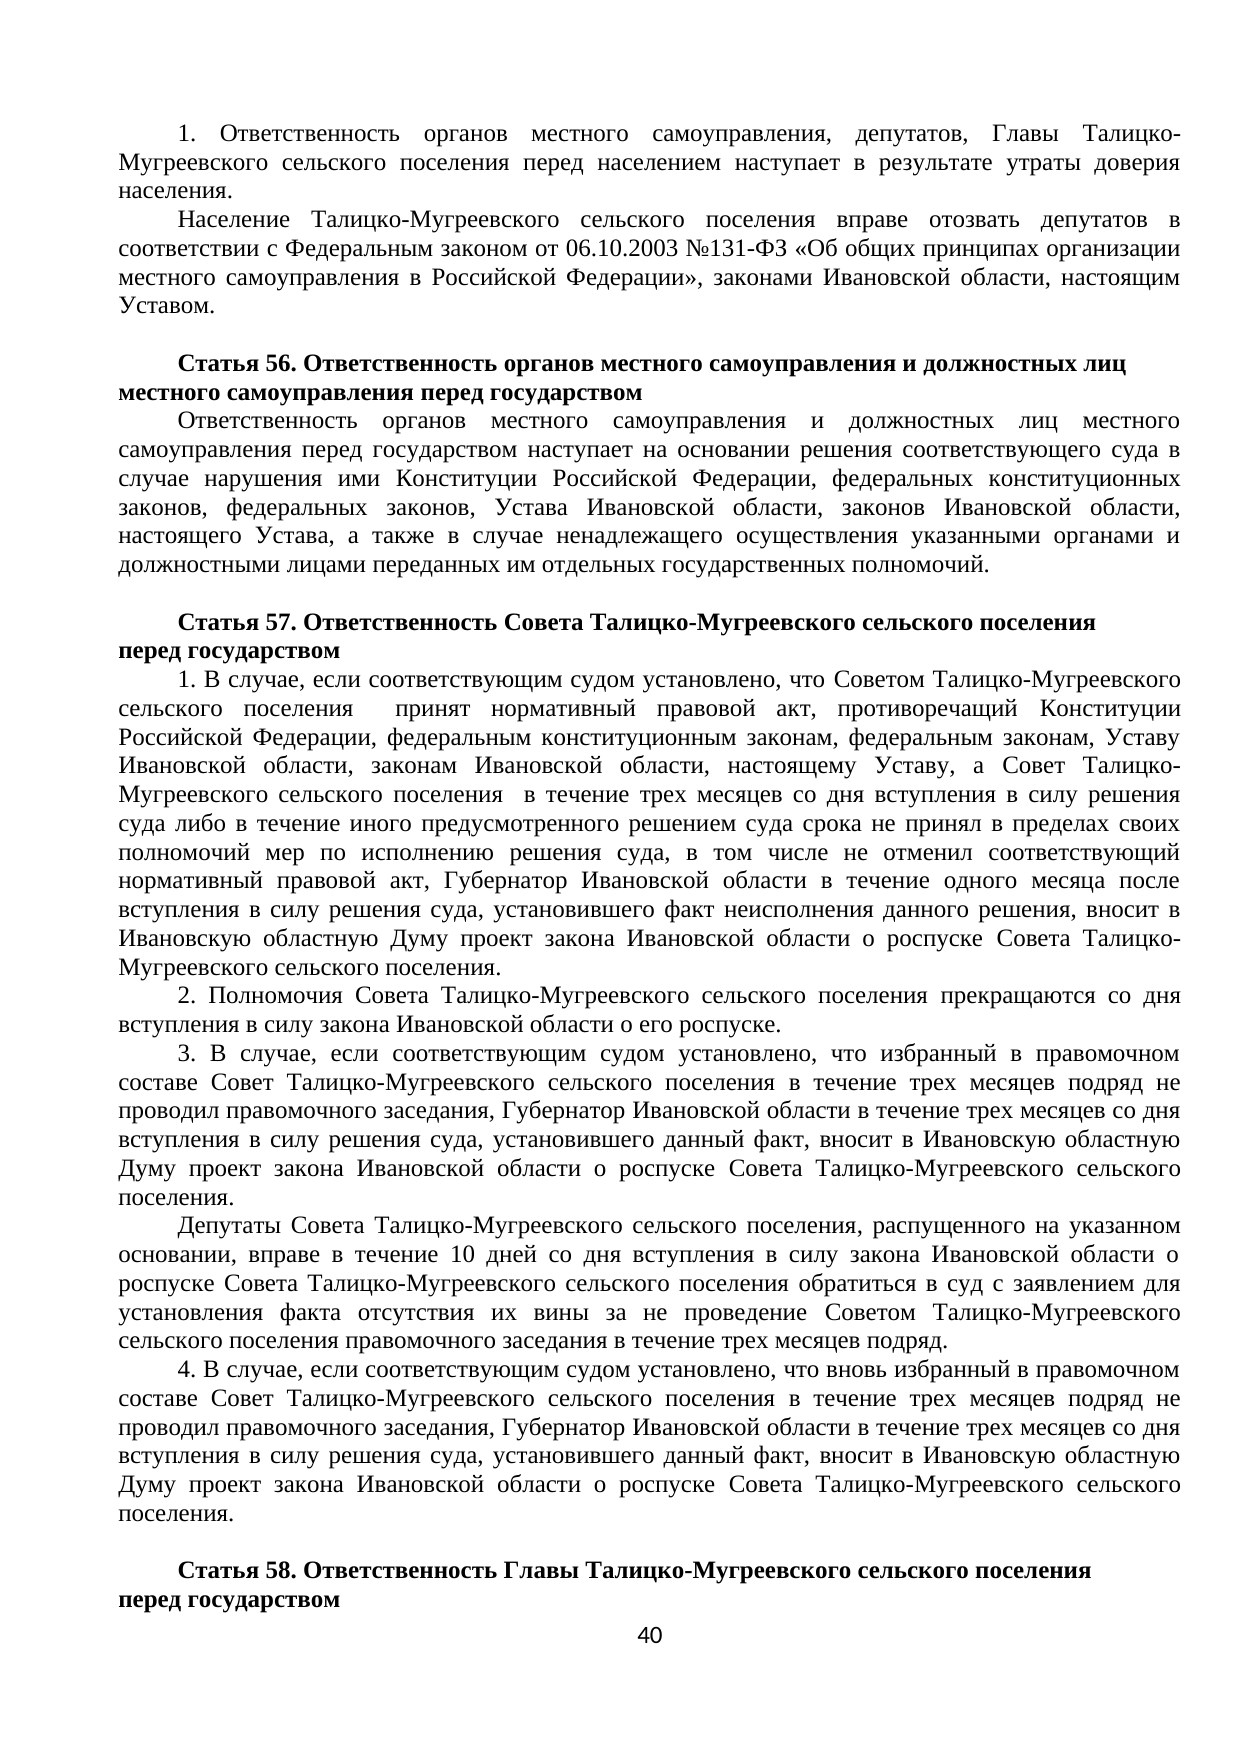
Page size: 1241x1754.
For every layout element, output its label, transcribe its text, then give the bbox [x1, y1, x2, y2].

text Ответственность органов местного самоуправления и должностных лиц местного самоуправления перед государством наступает на основании решения соответствующего суда в случае нарушения ими Конституции Российской Федерации, федеральных конституционных законов, федеральных законов, Устава Ивановской области, законов Ивановской области, настоящего Устава, а также в случае ненадлежащего осуществления указанными органами и должностными лицами переданных им отдельных государственных полномочий. [118, 406, 1181, 578]
text 3. В случае, если соответствующим судом установлено, что избранный в правомочном составе Совет Талицко-Мугреевского сельского поселения в течение трех месяцев подряд не проводил правомочного заседания, Губернатор Ивановской области в течение трех месяцев со дня вступления в силу решения суда, установившего данный факт, вносит в Ивановскую областную Думу проект закона Ивановской области о роспуске Совета Талицко-Мугреевского сельского поселения. [118, 1038, 1181, 1211]
text местного самоуправления перед государством [118, 377, 1181, 406]
text 4. В случае, если соответствующим судом установлено, что вновь избранный в правомочном составе Совет Талицко-Мугреевского сельского поселения в течение трех месяцев подряд не проводил правомочного заседания, Губернатор Ивановской области в течение трех месяцев со дня вступления в силу решения суда, установившего данный факт, вносит в Ивановскую областную Думу проект закона Ивановской области о роспуске Совета Талицко-Мугреевского сельского поселения. [118, 1354, 1181, 1527]
text Статья 57. Ответственность Совета Талицко-Мугреевского сельского поселения [118, 607, 1181, 636]
text Статья 56. Ответственность органов местного самоуправления и должностных лиц [118, 348, 1181, 377]
text 1. Ответственность органов местного самоуправления, депутатов, Главы Талицко-Мугреевского сельского поселения перед населением наступает в результате утраты доверия населения. [118, 118, 1181, 204]
text 1. В случае, если соответствующим судом установлено, что Советом Талицко-Мугреевского сельского поселения принят нормативный правовой акт, противоречащий Конституции Российской Федерации, федеральным конституционным законам, федеральным законам, Уставу Ивановской области, законам Ивановской области, настоящему Уставу, а Совет Талицко-Мугреевского сельского поселения в течение трех месяцев со дня вступления в силу решения суда либо в течение иного предусмотренного решением суда срока не принял в пределах своих полномочий мер по исполнению решения суда, в том числе не отменил соответствующий нормативный правовой акт, Губернатор Ивановской области в течение одного месяца после вступления в силу решения суда, установившего факт неисполнения данного решения, вносит в Ивановскую областную Думу проект закона Ивановской области о роспуске Совета Талицко-Мугреевского сельского поселения. [118, 664, 1181, 981]
text Депутаты Совета Талицко-Мугреевского сельского поселения, распущенного на указанном основании, вправе в течение 10 дней со дня вступления в силу закона Ивановской области о роспуске Совета Талицко-Мугреевского сельского поселения обратиться в суд с заявлением для установления факта отсутствия их вины за не проведение Советом Талицко-Мугреевского сельского поселения правомочного заседания в течение трех месяцев подряд. [118, 1211, 1181, 1354]
text Население Талицко-Мугреевского сельского поселения вправе отозвать депутатов в соответствии с Федеральным законом от 06.10.2003 №131-ФЗ «Об общих принципах организации местного самоуправления в Российской Федерации», законами Ивановской области, настоящим Уставом. [118, 204, 1181, 319]
text 2. Полномочия Совета Талицко-Мугреевского сельского поселения прекращаются со дня вступления в силу закона Ивановской области о его роспуске. [118, 981, 1181, 1038]
text Статья 58. Ответственность Главы Талицко-Мугреевского сельского поселения [118, 1556, 1181, 1584]
text перед государством [118, 1584, 1181, 1613]
text перед государством [118, 636, 1181, 664]
